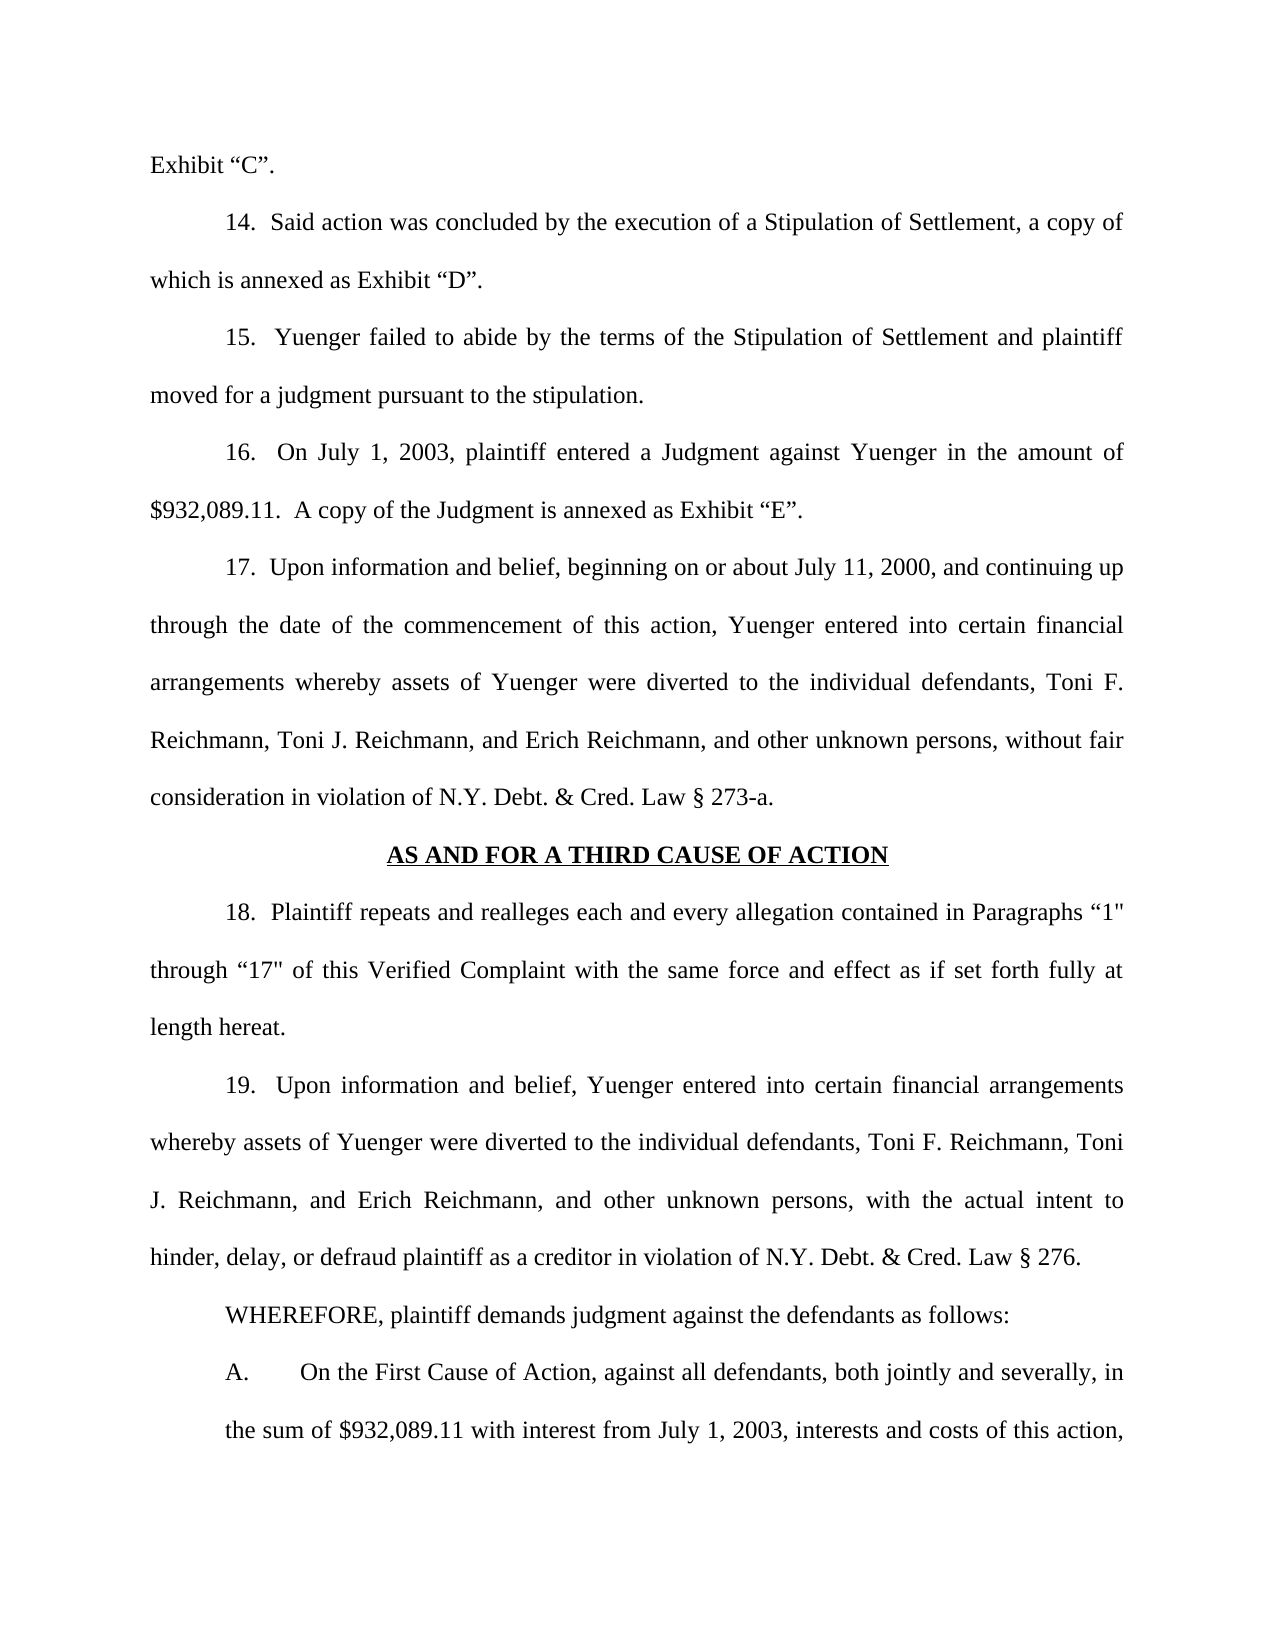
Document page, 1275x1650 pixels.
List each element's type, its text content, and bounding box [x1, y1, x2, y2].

text 15. Yuenger failed to abide by the terms of the Stipulation of Settlement and plaintiff moved for a judgment pursuant to the stipulation. [150, 322, 1125, 409]
text 14. Said action was concluded by the execution of a Stipulation of Settlement, a copy of which is annexed as Exhibit “D”. [150, 207, 1125, 294]
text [150, 1357, 1125, 1444]
text 18. Plaintiff repeats and realleges each and every allegation contained in Paragraphs “1" through “17" of this Verified Complaint with the same force and effect as if set forth fully at length hereat. [150, 897, 1125, 1041]
text AS AND FOR A THIRD CAUSE OF ACTION [150, 840, 1125, 869]
text 17. Upon information and belief, beginning on or about July 11, 2000, and continuing up through the date of the commencement of this action, Yuenger entered into certain financial arrangements whereby assets of Yuenger were diverted to the individual defendants, Toni F. Reichmann, Toni J. Reichmann, and Erich Reichmann, and other unknown persons, without fair consideration in violation of N.Y. Debt. & Cred. Law § 273-a. [150, 552, 1125, 811]
text WHEREFORE, plaintiff demands judgment against the defendants as follows: [150, 1300, 1125, 1329]
text 19. Upon information and belief, Yuenger entered into certain financial arrangements whereby assets of Yuenger were diverted to the individual defendants, Toni F. Reichmann, Toni J. Reichmann, and Erich Reichmann, and other unknown persons, with the actual intent to hinder, delay, or defraud plaintiff as a creditor in violation of N.Y. Debt. & Cred. Law § 276. [150, 1070, 1125, 1271]
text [150, 150, 1125, 179]
text 16. On July 1, 2003, plaintiff entered a Judgment against Yuenger in the amount of $932,089.11. A copy of the Judgment is annexed as Exhibit “E”. [150, 437, 1125, 524]
